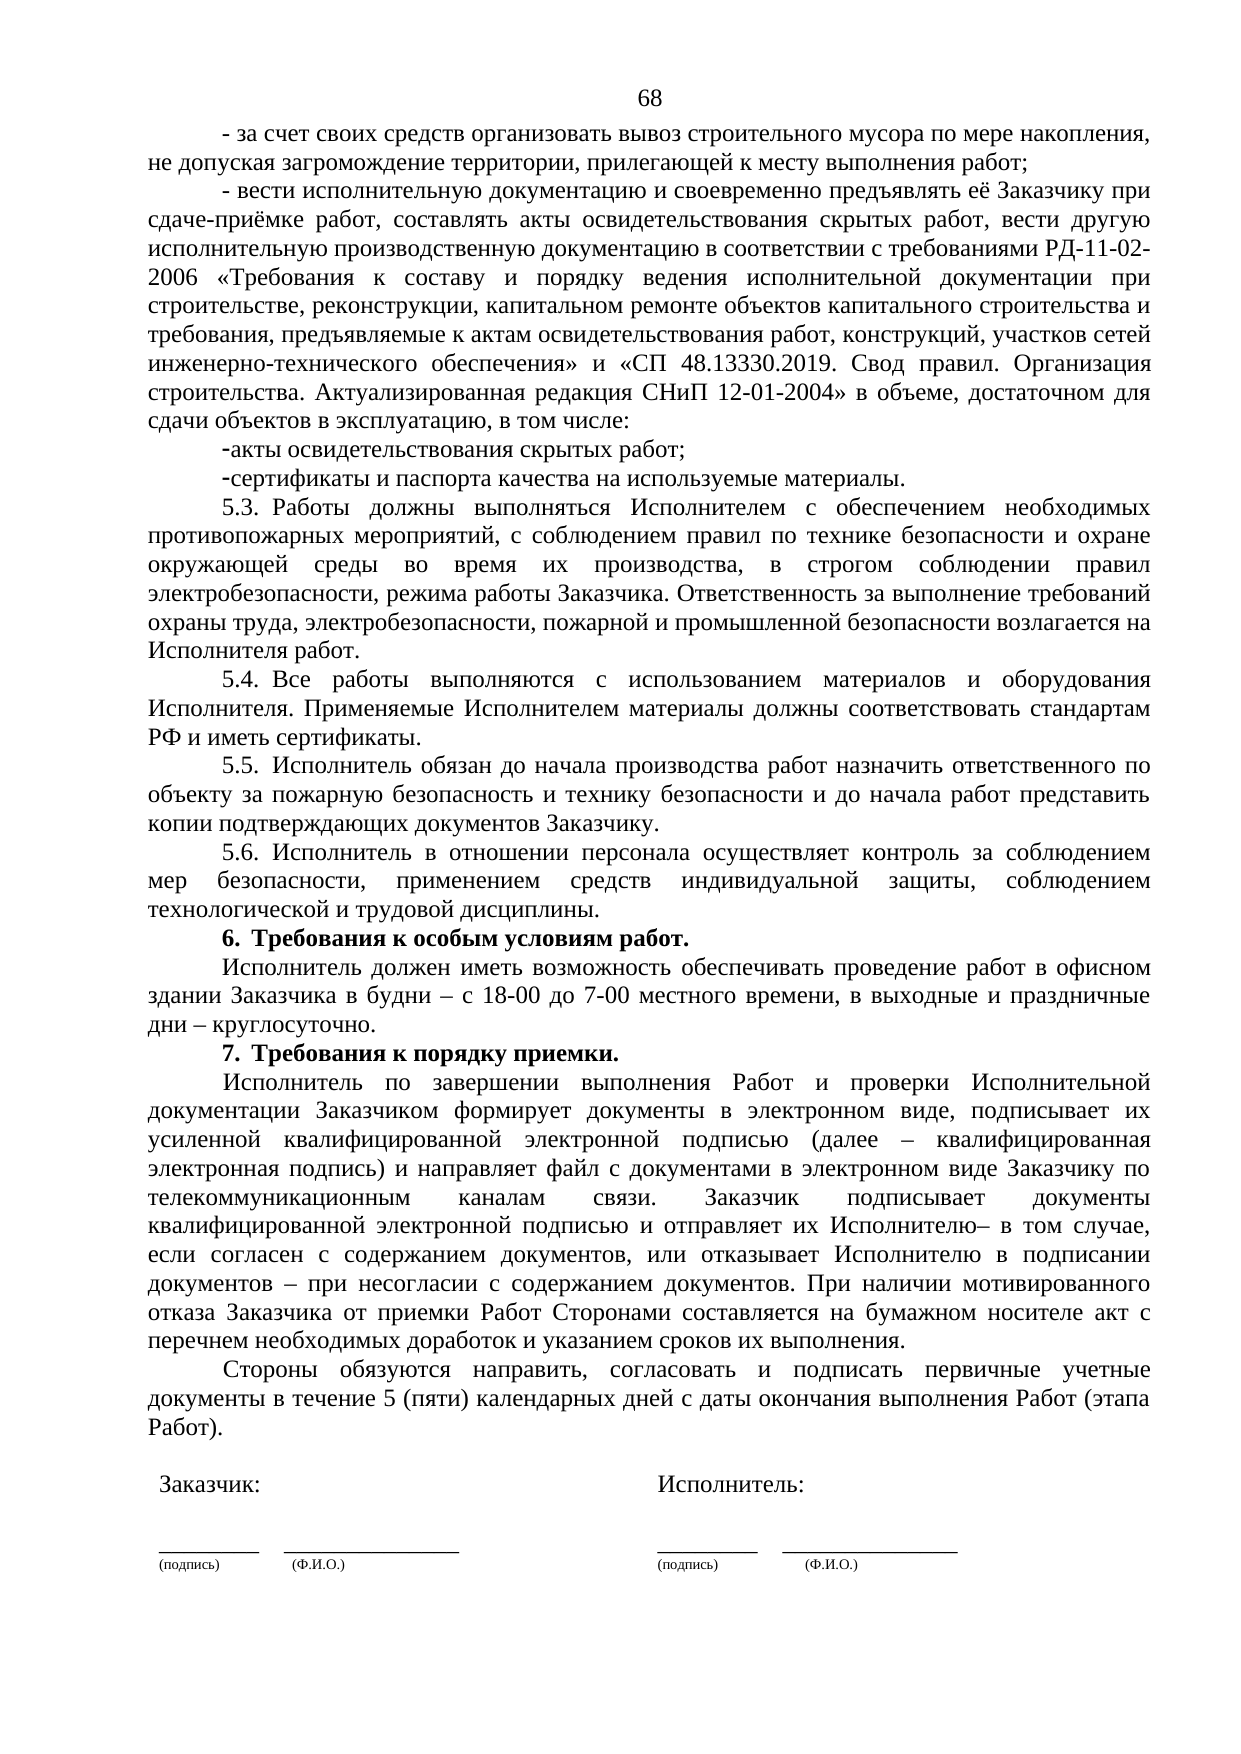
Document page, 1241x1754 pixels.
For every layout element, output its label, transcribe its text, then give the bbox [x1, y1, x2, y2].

list Все работы выполняются с использованием материалов и оборудования Исполнителя. Применяемые Исполнителем материалы должны соответствовать стандартам РФ и иметь сертификаты. [148, 664, 1152, 751]
text - за счет своих средств организовать вывоз строительного мусора по мере накопления, не допуская загромождение территории, прилегающей к месту выполнения работ; [148, 118, 1152, 176]
text Стороны обязуются направить, согласовать и подписать первичные учетные документы в течение 5 (пяти) календарных дней с даты окончания выполнения Работ (этапа Работ). [148, 1354, 1152, 1441]
list Требования к особым условиям работ. [148, 923, 1152, 952]
list Требования к порядку приемки. [148, 1038, 1152, 1067]
list Исполнитель в отношении персонала осуществляет контроль за соблюдением мер безопасности, применением средств индивидуальной защиты, соблюдением технологической и трудовой дисциплины. [148, 837, 1152, 923]
list сертификаты и паспорта качества на используемые материалы. [148, 463, 1152, 492]
table_header Исполнитель: ________ ______________ (подпись) (Ф.И.О.) [646, 1469, 1093, 1588]
text Исполнитель по завершении выполнения Работ и проверки Исполнительной документации Заказчиком формирует документы в электронном виде, подписывает их усиленной квалифицированной электронной подписью (далее – квалифицированная электронная подпись) и направляет файл с документами в электронном виде Заказчику по телекоммуникационным каналам связи. Заказчик подписывает документы квалифицированной электронной подписью и отправляет их Исполнителю– в том случае, если согласен с содержанием документов, или отказывает Исполнителю в подписании документов – при несогласии с содержанием документов. При наличии мотивированного отказа Заказчика от приемки Работ Сторонами составляется на бумажном носителе акт с перечнем необходимых доработок и указанием сроков их выполнения. [148, 1067, 1152, 1354]
list акты освидетельствования скрытых работ; [148, 434, 1152, 463]
list Работы должны выполняться Исполнителем с обеспечением необходимых противопожарных мероприятий, с соблюдением правил по технике безопасности и охране окружающей среды во время их производства, в строгом соблюдении правил электробезопасности, режима работы Заказчика. Ответственность за выполнение требований охраны труда, электробезопасности, пожарной и промышленной безопасности возлагается на Исполнителя работ. [148, 492, 1152, 664]
list Исполнитель обязан до начала производства работ назначить ответственного по объекту за пожарную безопасность и технику безопасности и до начала работ представить копии подтверждающих документов Заказчику. [148, 751, 1152, 837]
text Исполнитель должен иметь возможность обеспечивать проведение работ в офисном здании Заказчика в будни – с 18-00 до 7-00 местного времени, в выходные и праздничные дни – круглосуточно. [148, 952, 1152, 1038]
table_header Заказчик: ________ ______________ (подпись) (Ф.И.О.) [148, 1469, 646, 1588]
text - вести исполнительную документацию и своевременно предъявлять её Заказчику при сдаче-приёмке работ, составлять акты освидетельствования скрытых работ, вести другую исполнительную производственную документацию в соответствии с требованиями РД-11-02-2006 «Требования к составу и порядку ведения исполнительной документации при строительстве, реконструкции, капитальном ремонте объектов капитального строительства и требования, предъявляемые к актам освидетельствования работ, конструкций, участков сетей инженерно-технического обеспечения» и «СП 48.13330.2019. Свод правил. Организация строительства. Актуализированная редакция СНиП 12-01-2004» в объеме, достаточном для сдачи объектов в эксплуатацию, в том числе: [148, 176, 1152, 434]
